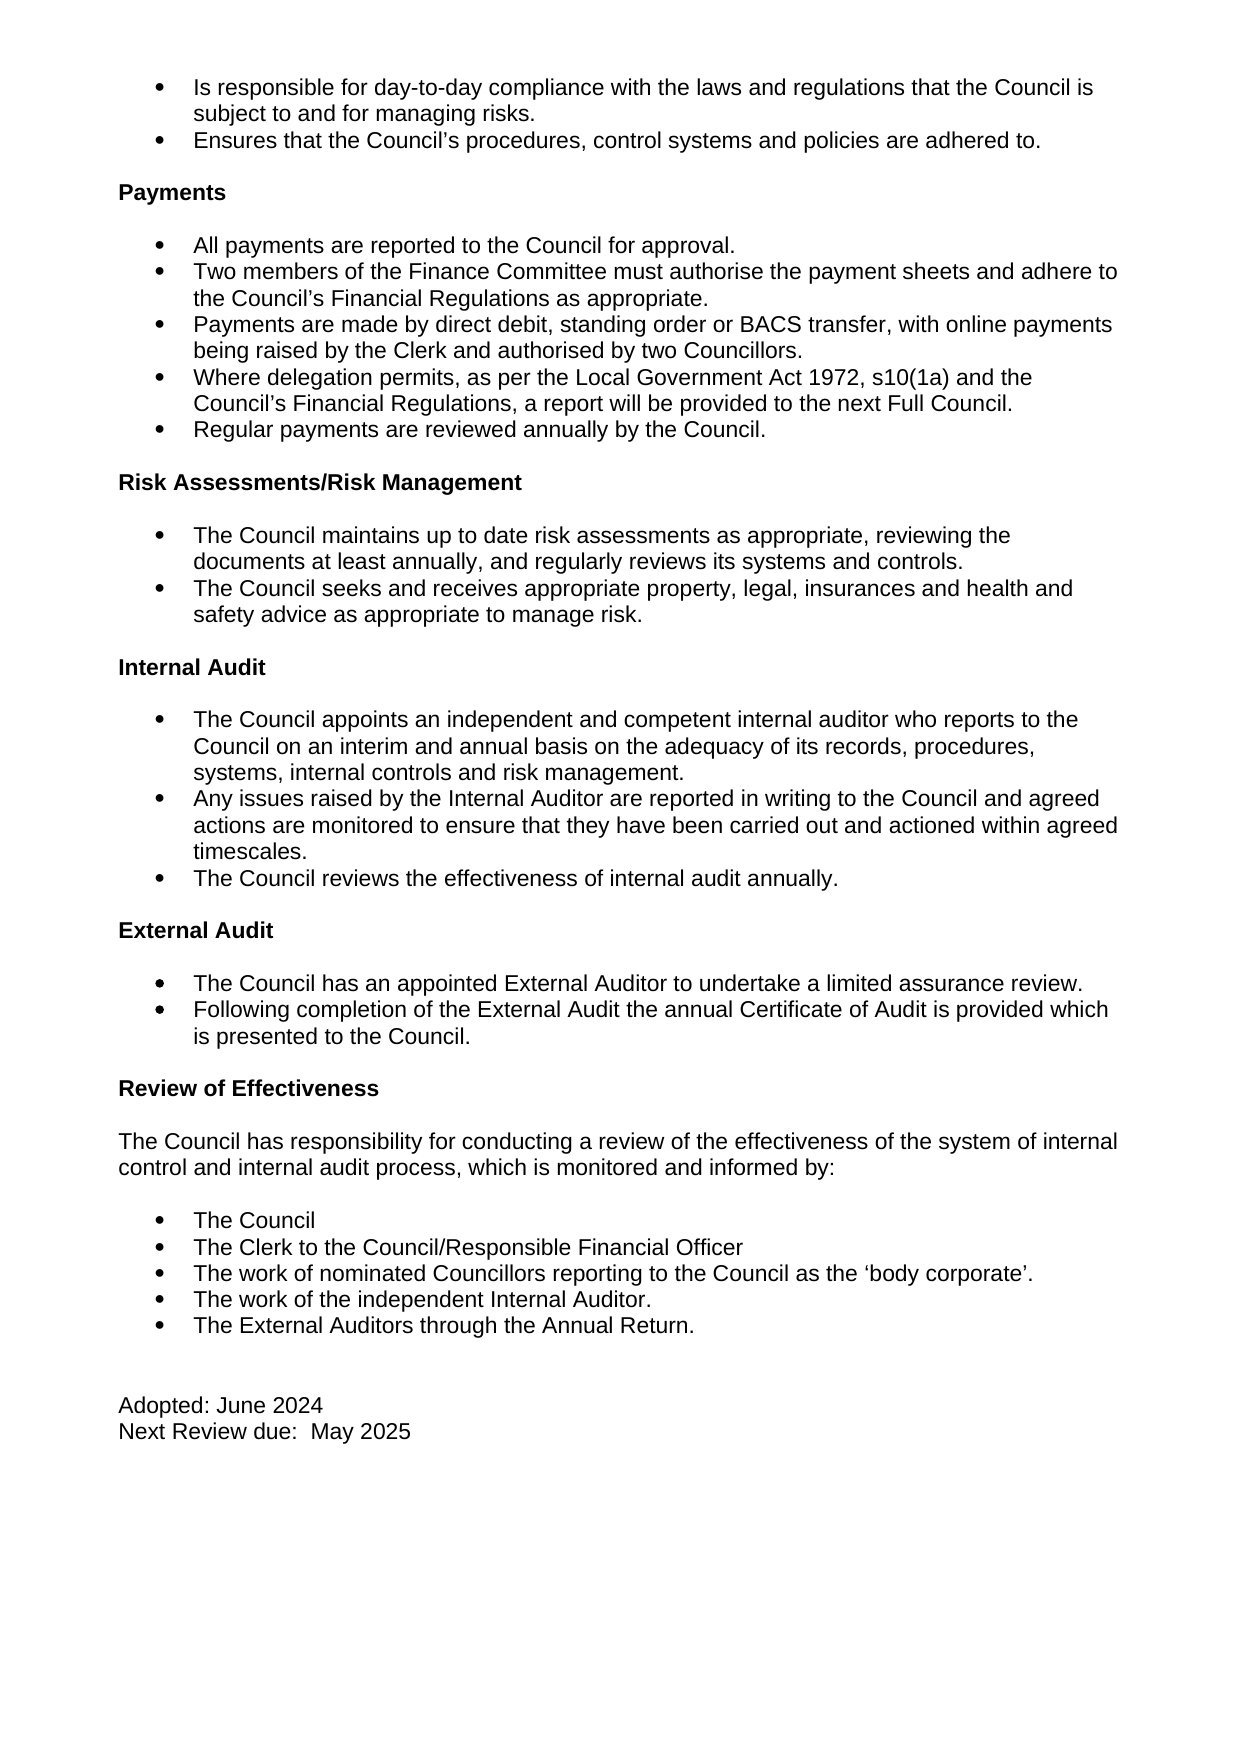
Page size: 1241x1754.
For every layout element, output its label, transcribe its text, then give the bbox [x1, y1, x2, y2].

list The Council reviews the effectiveness of internal audit annually. [156, 864, 1122, 891]
list Is responsible for day-to-day compliance with the laws and regulations that the Council is subject to and for managing risks. [156, 74, 1122, 127]
text Next Review due: May 2025 [118, 1418, 1122, 1444]
text Internal Audit [118, 654, 1122, 680]
list The Clerk to the Council/Responsible Financial Officer [156, 1233, 1122, 1260]
list The Council has an appointed External Auditor to undertake a limited assurance review. [156, 970, 1122, 996]
list The work of the independent Internal Auditor. [156, 1286, 1122, 1312]
list Regular payments are reviewed annually by the Council. [156, 416, 1122, 443]
list Any issues raised by the Internal Auditor are reported in writing to the Council and agreed actions are monitored to ensure that they have been carried out and actioned within agreed timescales. [156, 785, 1122, 864]
list Following completion of the External Audit the annual Certificate of Audit is provided which is presented to the Council. [156, 996, 1122, 1049]
list Two members of the Finance Committee must authorise the payment sheets and adhere to the Council’s Financial Regulations as appropriate. [156, 258, 1122, 311]
text The Council has responsibility for conducting a review of the effectiveness of the system of internal control and internal audit process, which is monitored and informed by: [118, 1128, 1122, 1181]
list All payments are reported to the Council for approval. [156, 232, 1122, 258]
list The Council maintains up to date risk assessments as appropriate, reviewing the documents at least annually, and regularly reviews its systems and controls. [156, 522, 1122, 574]
list The Council appoints an independent and competent internal auditor who reports to the Council on an interim and annual basis on the adequacy of its records, procedures, systems, internal controls and risk management. [156, 706, 1122, 785]
list Where delegation permits, as per the Local Government Act 1972, s10(1a) and the Council’s Financial Regulations, a report will be provided to the next Full Council. [156, 364, 1122, 416]
text Payments [118, 179, 1122, 206]
list The Council seeks and receives appropriate property, legal, insurances and health and safety advice as appropriate to manage risk. [156, 574, 1122, 627]
text Risk Assessments/Risk Management [118, 469, 1122, 496]
list Payments are made by direct debit, standing order or BACS transfer, with online payments being raised by the Clerk and authorised by two Councillors. [156, 311, 1122, 364]
list The work of nominated Councillors reporting to the Council as the ‘body corporate’. [156, 1260, 1122, 1286]
list The External Auditors through the Annual Return. [156, 1312, 1122, 1339]
list Ensures that the Council’s procedures, control systems and policies are adhered to. [156, 127, 1122, 153]
text Review of Effectiveness [118, 1075, 1122, 1102]
list The Council [156, 1207, 1122, 1233]
text Adopted: June 2024 [118, 1392, 1122, 1418]
text External Audit [118, 917, 1122, 943]
